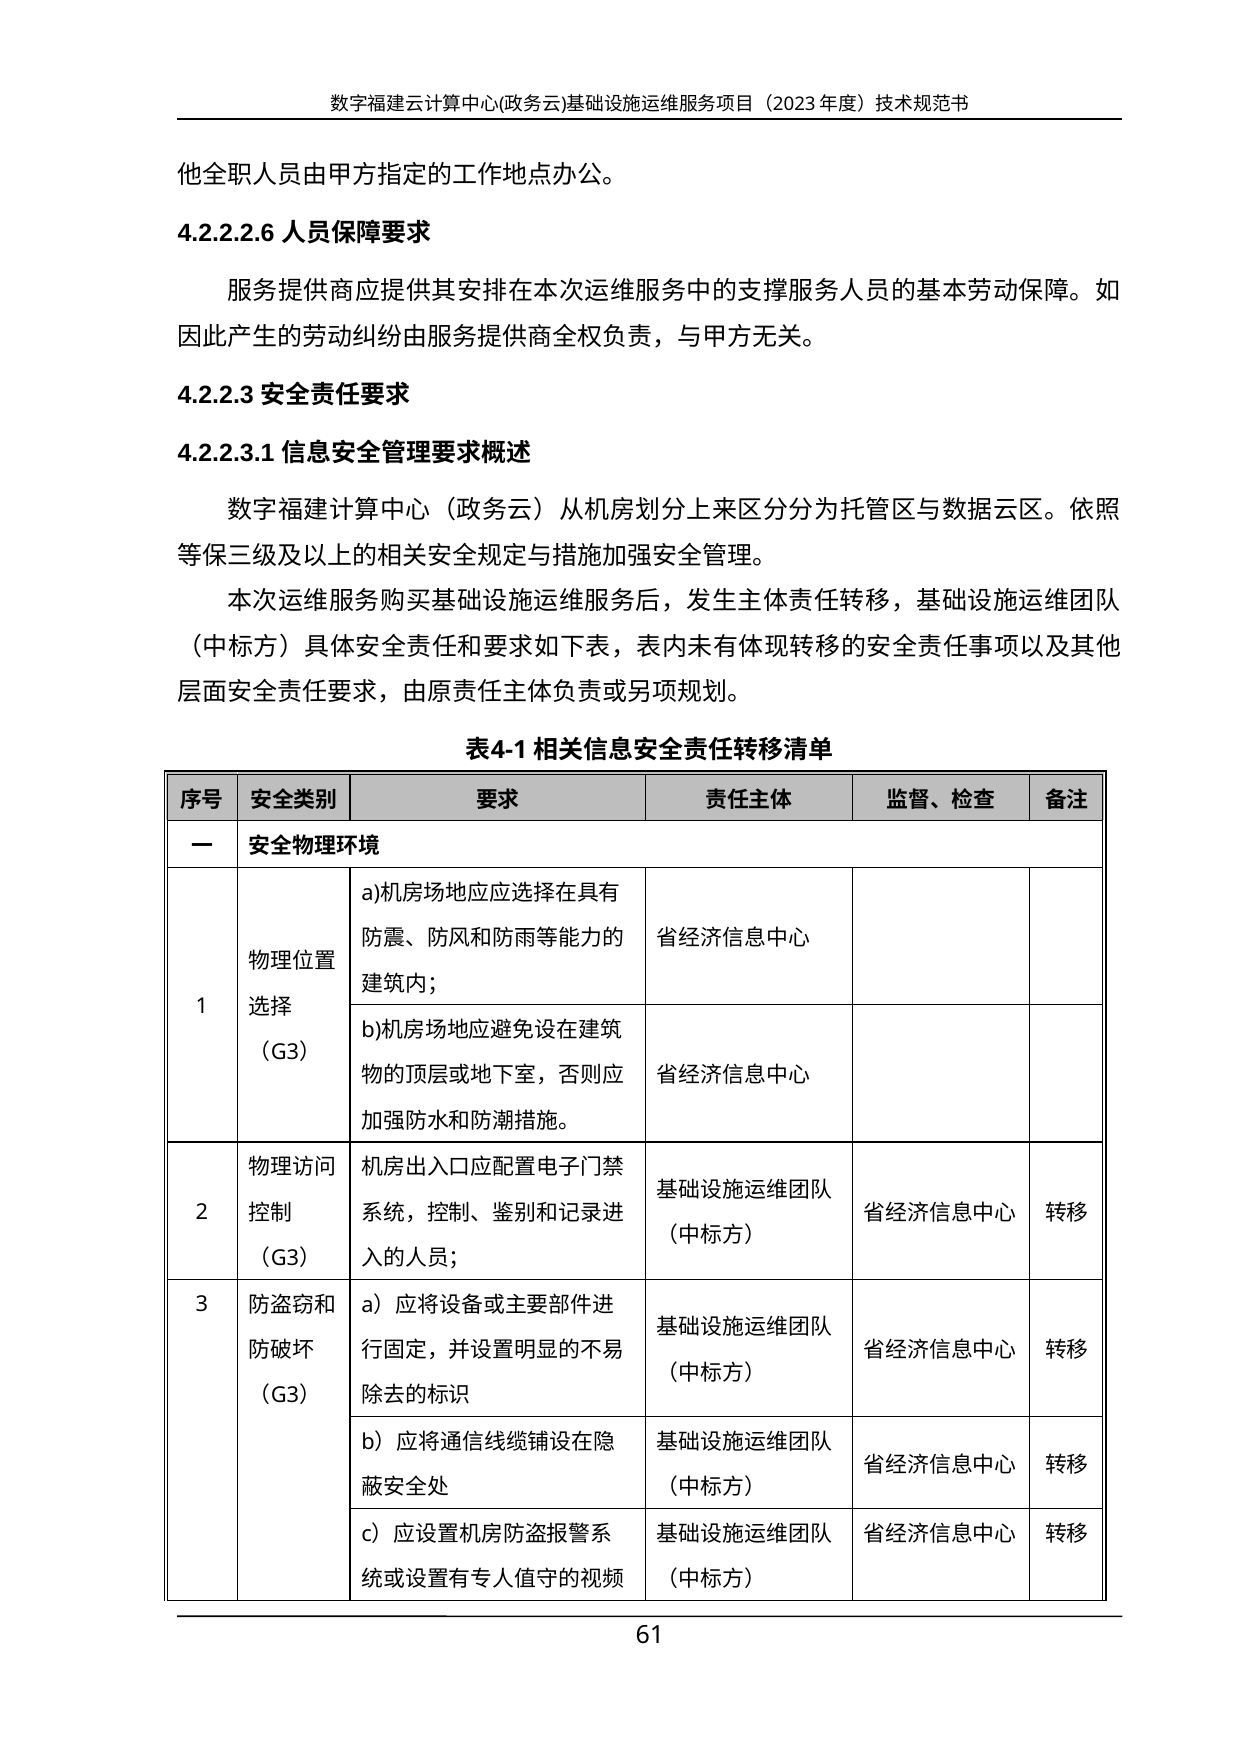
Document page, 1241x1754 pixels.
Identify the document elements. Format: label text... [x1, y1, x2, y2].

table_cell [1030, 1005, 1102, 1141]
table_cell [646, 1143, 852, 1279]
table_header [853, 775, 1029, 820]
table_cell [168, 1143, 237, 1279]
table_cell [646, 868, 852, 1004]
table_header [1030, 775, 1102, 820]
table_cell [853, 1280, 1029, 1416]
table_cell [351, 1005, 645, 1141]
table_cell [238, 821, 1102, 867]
subtitle 人员保障要求 [177, 208, 1122, 254]
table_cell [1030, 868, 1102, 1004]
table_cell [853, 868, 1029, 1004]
subtitle 信息安全管理要求概述 [177, 427, 1122, 473]
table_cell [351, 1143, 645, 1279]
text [177, 150, 1122, 196]
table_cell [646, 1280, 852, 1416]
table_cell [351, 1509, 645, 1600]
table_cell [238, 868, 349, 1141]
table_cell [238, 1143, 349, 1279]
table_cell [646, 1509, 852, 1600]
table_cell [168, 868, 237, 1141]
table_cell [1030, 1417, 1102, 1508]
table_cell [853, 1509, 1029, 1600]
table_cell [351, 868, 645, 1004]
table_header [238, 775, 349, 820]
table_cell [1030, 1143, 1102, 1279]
text 本次运维服务购买基础设施运维服务后，发生主体责任转移，基础设施运维团队（中标方）具体安全责任和要求如下表，表内未有体现转移的安全责任事项以及其他层面安全责任要求，由原责任主体负责或另项规划。 [177, 576, 1122, 712]
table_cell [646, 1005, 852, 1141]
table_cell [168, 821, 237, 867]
text 数字福建计算中心（政务云）从机房划分上来区分分为托管区与数据云区。依照等保三级及以上的相关安全规定与措施加强安全管理。 [177, 485, 1122, 576]
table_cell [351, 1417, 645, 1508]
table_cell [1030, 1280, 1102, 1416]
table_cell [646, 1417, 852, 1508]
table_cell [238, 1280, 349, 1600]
text 服务提供商应提供其安排在本次运维服务中的支撑服务人员的基本劳动保障。如因此产生的劳动纠纷由服务提供商全权负责，与甲方无关。 [177, 266, 1122, 357]
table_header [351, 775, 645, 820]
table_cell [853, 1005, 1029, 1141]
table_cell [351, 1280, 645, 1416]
subtitle 安全责任要求 [177, 369, 1122, 415]
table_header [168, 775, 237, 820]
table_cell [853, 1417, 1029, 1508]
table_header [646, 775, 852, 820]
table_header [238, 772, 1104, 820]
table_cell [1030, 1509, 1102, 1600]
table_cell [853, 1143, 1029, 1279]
subtitle 相关信息安全责任转移清单 [177, 725, 1122, 770]
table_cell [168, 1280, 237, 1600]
